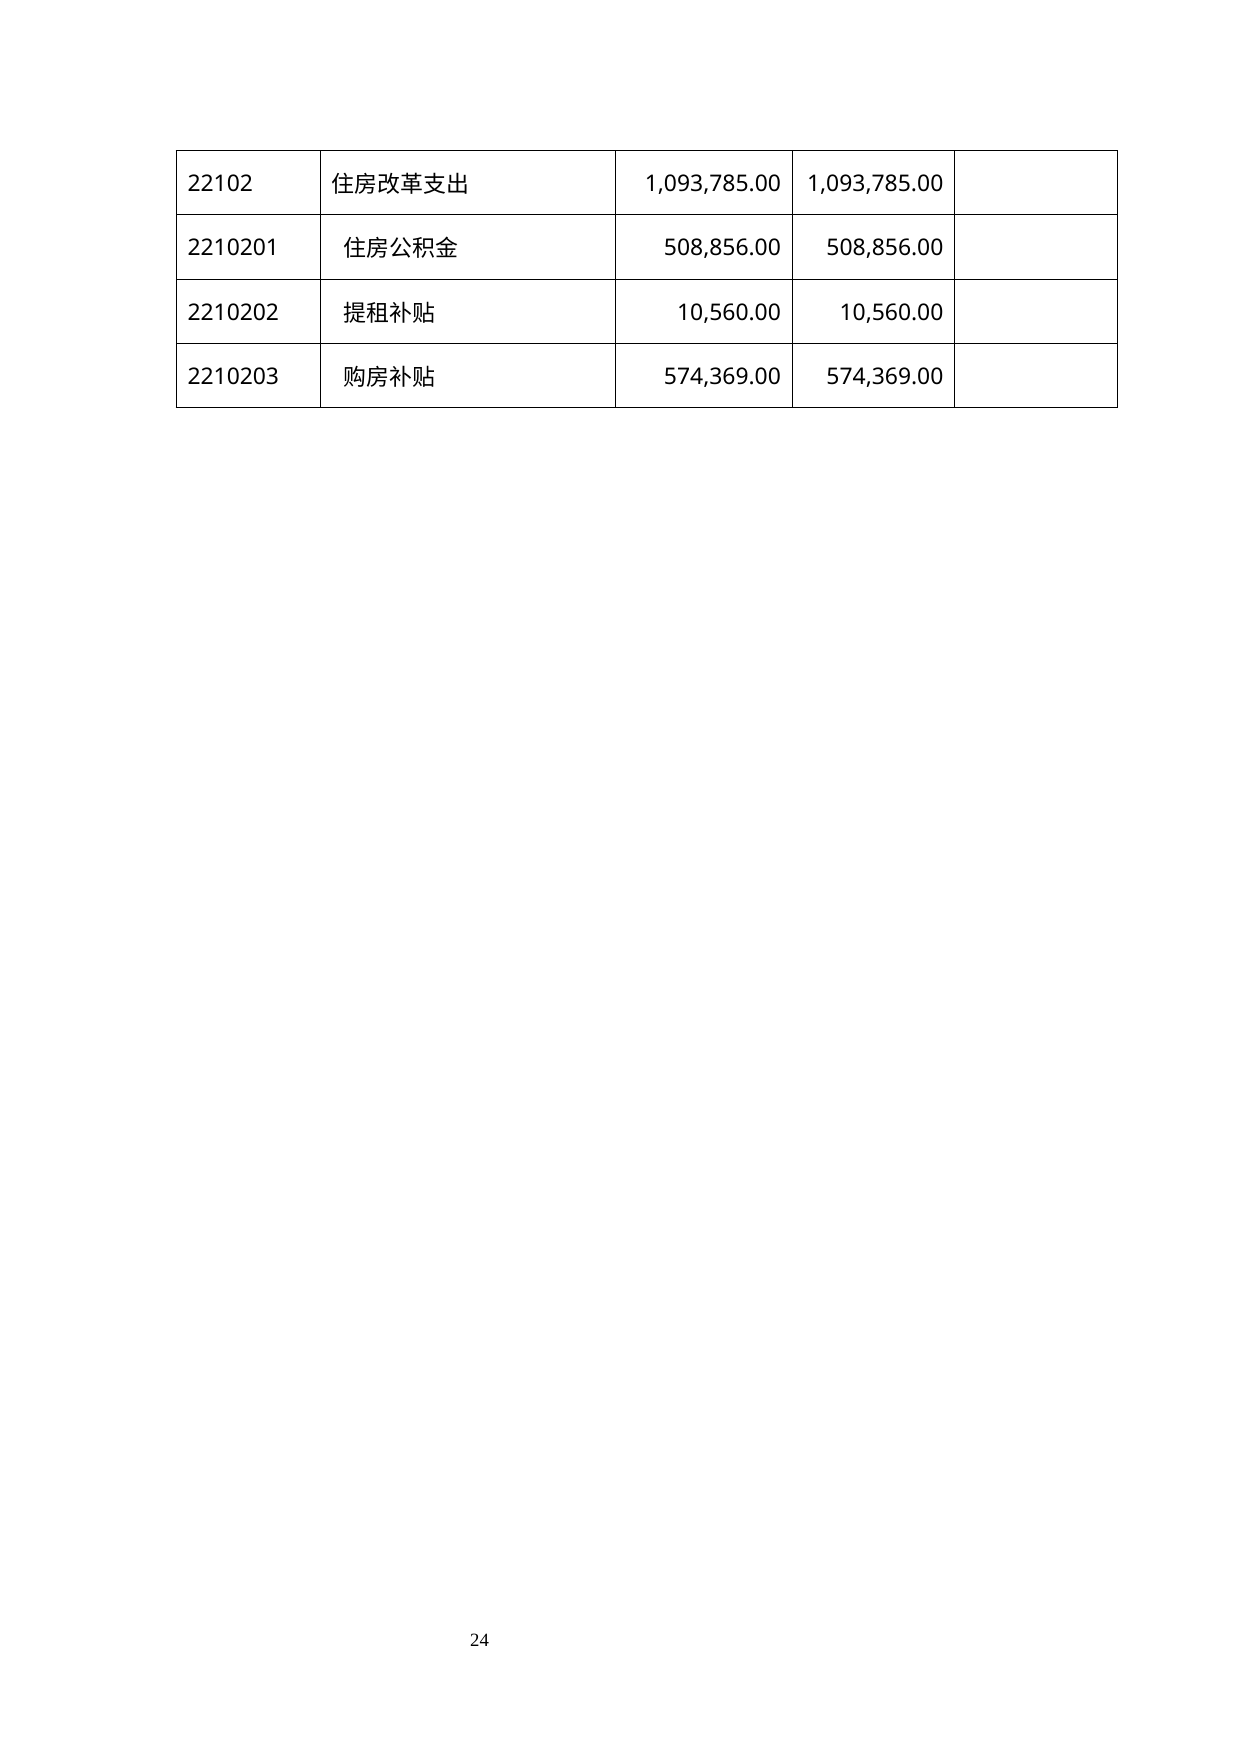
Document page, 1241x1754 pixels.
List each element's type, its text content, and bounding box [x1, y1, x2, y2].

table_cell 住房改革支出 [321, 151, 615, 214]
table_cell 508,856.00 [793, 215, 954, 278]
table_cell 提租补贴 [321, 280, 615, 343]
table_cell [955, 280, 1117, 343]
table_cell 住房公积金 [321, 215, 615, 278]
table_cell [955, 215, 1117, 278]
table_cell 1,093,785.00 [616, 151, 792, 214]
table_cell 10,560.00 [616, 280, 792, 343]
table_cell 1,093,785.00 [793, 151, 954, 214]
table_cell 2210202 [177, 280, 320, 343]
table_cell 574,369.00 [616, 344, 792, 407]
table_cell 574,369.00 [793, 344, 954, 407]
table_cell 2210201 [177, 215, 320, 278]
table_cell 10,560.00 [793, 280, 954, 343]
table_cell 508,856.00 [616, 215, 792, 278]
table_cell [955, 344, 1117, 407]
table_cell 22102 [177, 151, 320, 214]
table_cell 2210203 [177, 344, 320, 407]
table_cell 购房补贴 [321, 344, 615, 407]
table_cell [955, 151, 1117, 214]
